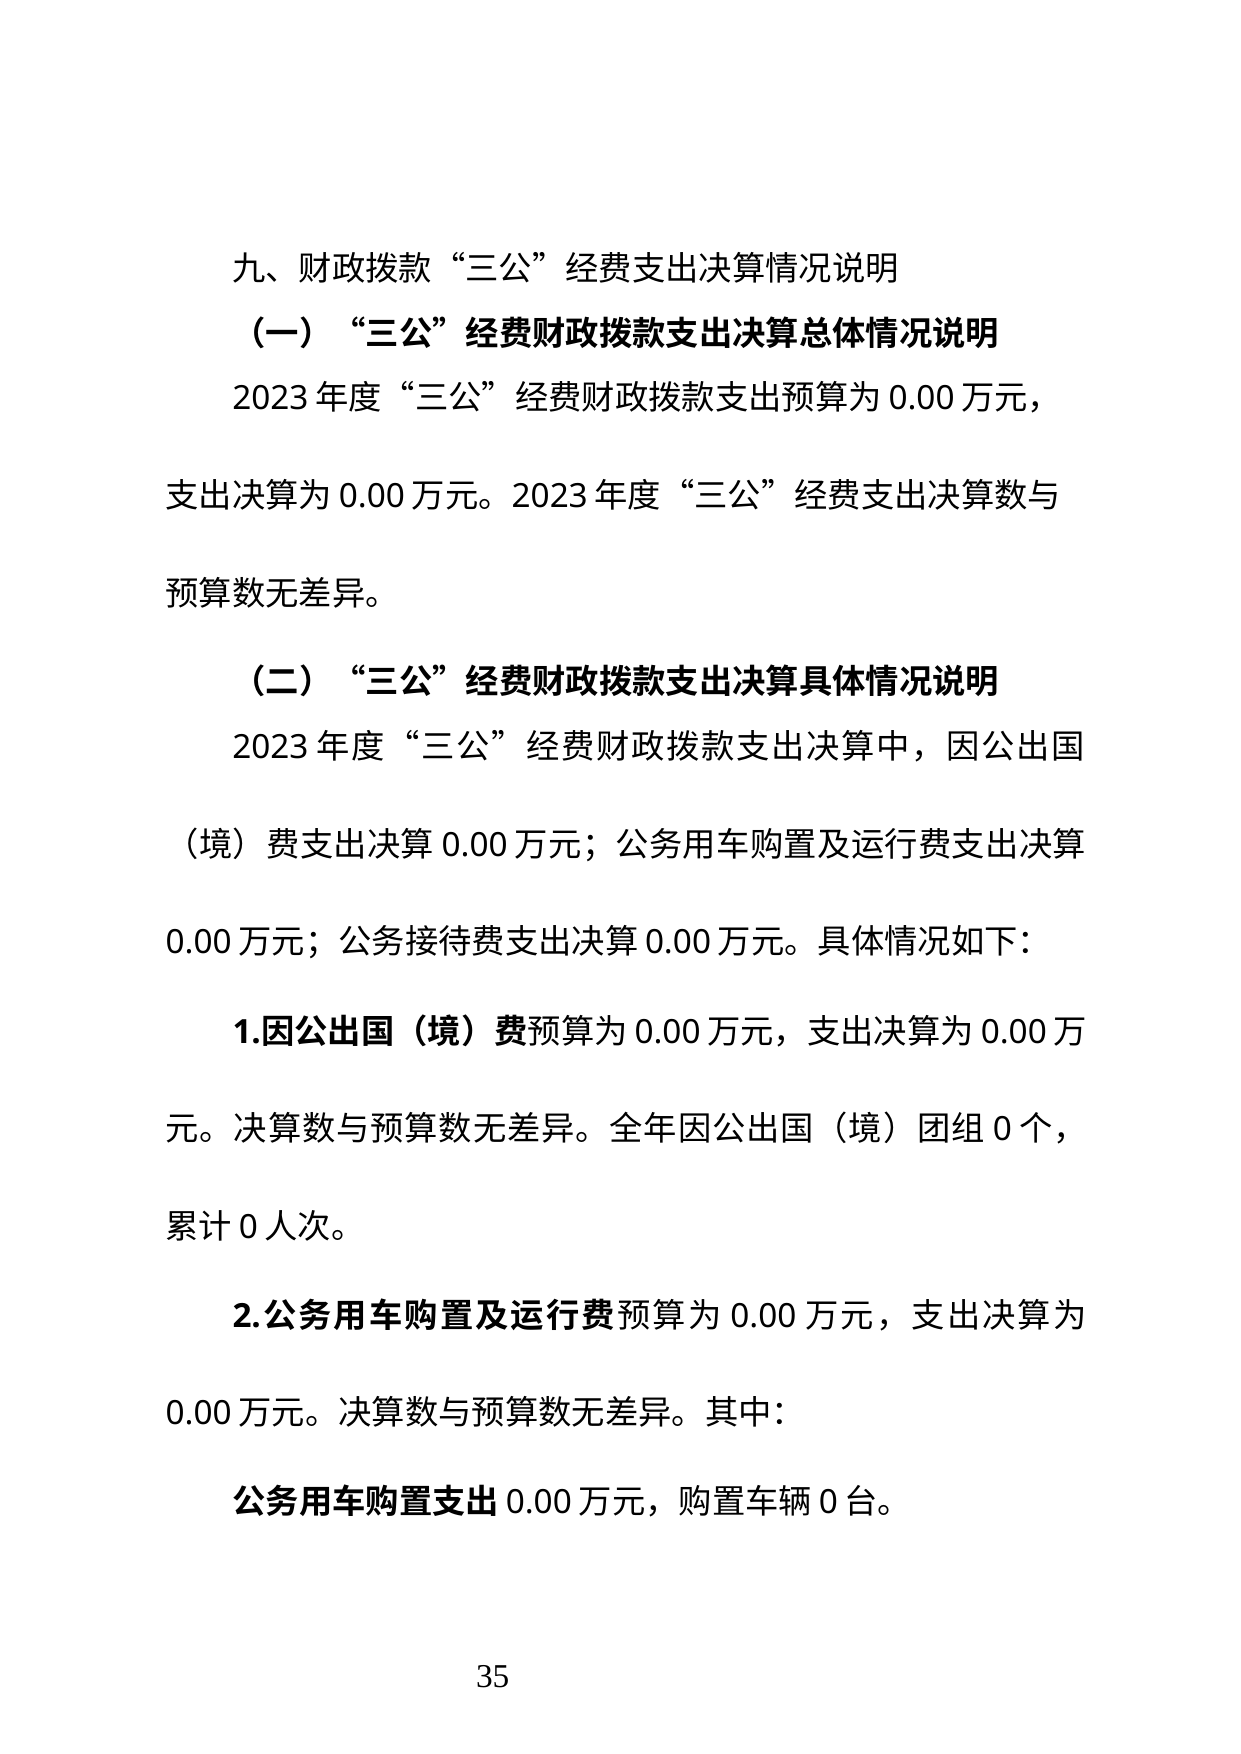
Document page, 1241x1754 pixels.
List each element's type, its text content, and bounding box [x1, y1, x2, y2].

text 2023年度“三公”经费财政拨款支出预算为0.00万元，支出决算为0.00万元。2023年度“三公”经费支出决算数与预算数无差异。 [165, 363, 1087, 623]
text 2.公务用车购置及运行费预算为0.00万元，支出决算为0.00万元。决算数与预算数无差异。其中： [165, 1280, 1087, 1443]
text 2023年度“三公”经费财政拨款支出决算中，因公出国（境）费支出决算0.00万元；公务用车购置及运行费支出决算0.00万元；公务接待费支出决算0.00万元。具体情况如下： [165, 712, 1087, 972]
text 1.因公出国（境）费预算为0.00万元，支出决算为0.00万元。决算数与预算数无差异。全年因公出国（境）团组0个，累计0人次。 [165, 996, 1087, 1256]
text （一）“三公”经费财政拨款支出决算总体情况说明 [165, 298, 1087, 363]
text 公务用车购置支出0.00万元，购置车辆0台。 [165, 1467, 1087, 1532]
text 九、财政拨款“三公”经费支出决算情况说明 [165, 233, 1087, 298]
text （二）“三公”经费财政拨款支出决算具体情况说明 [165, 647, 1087, 712]
